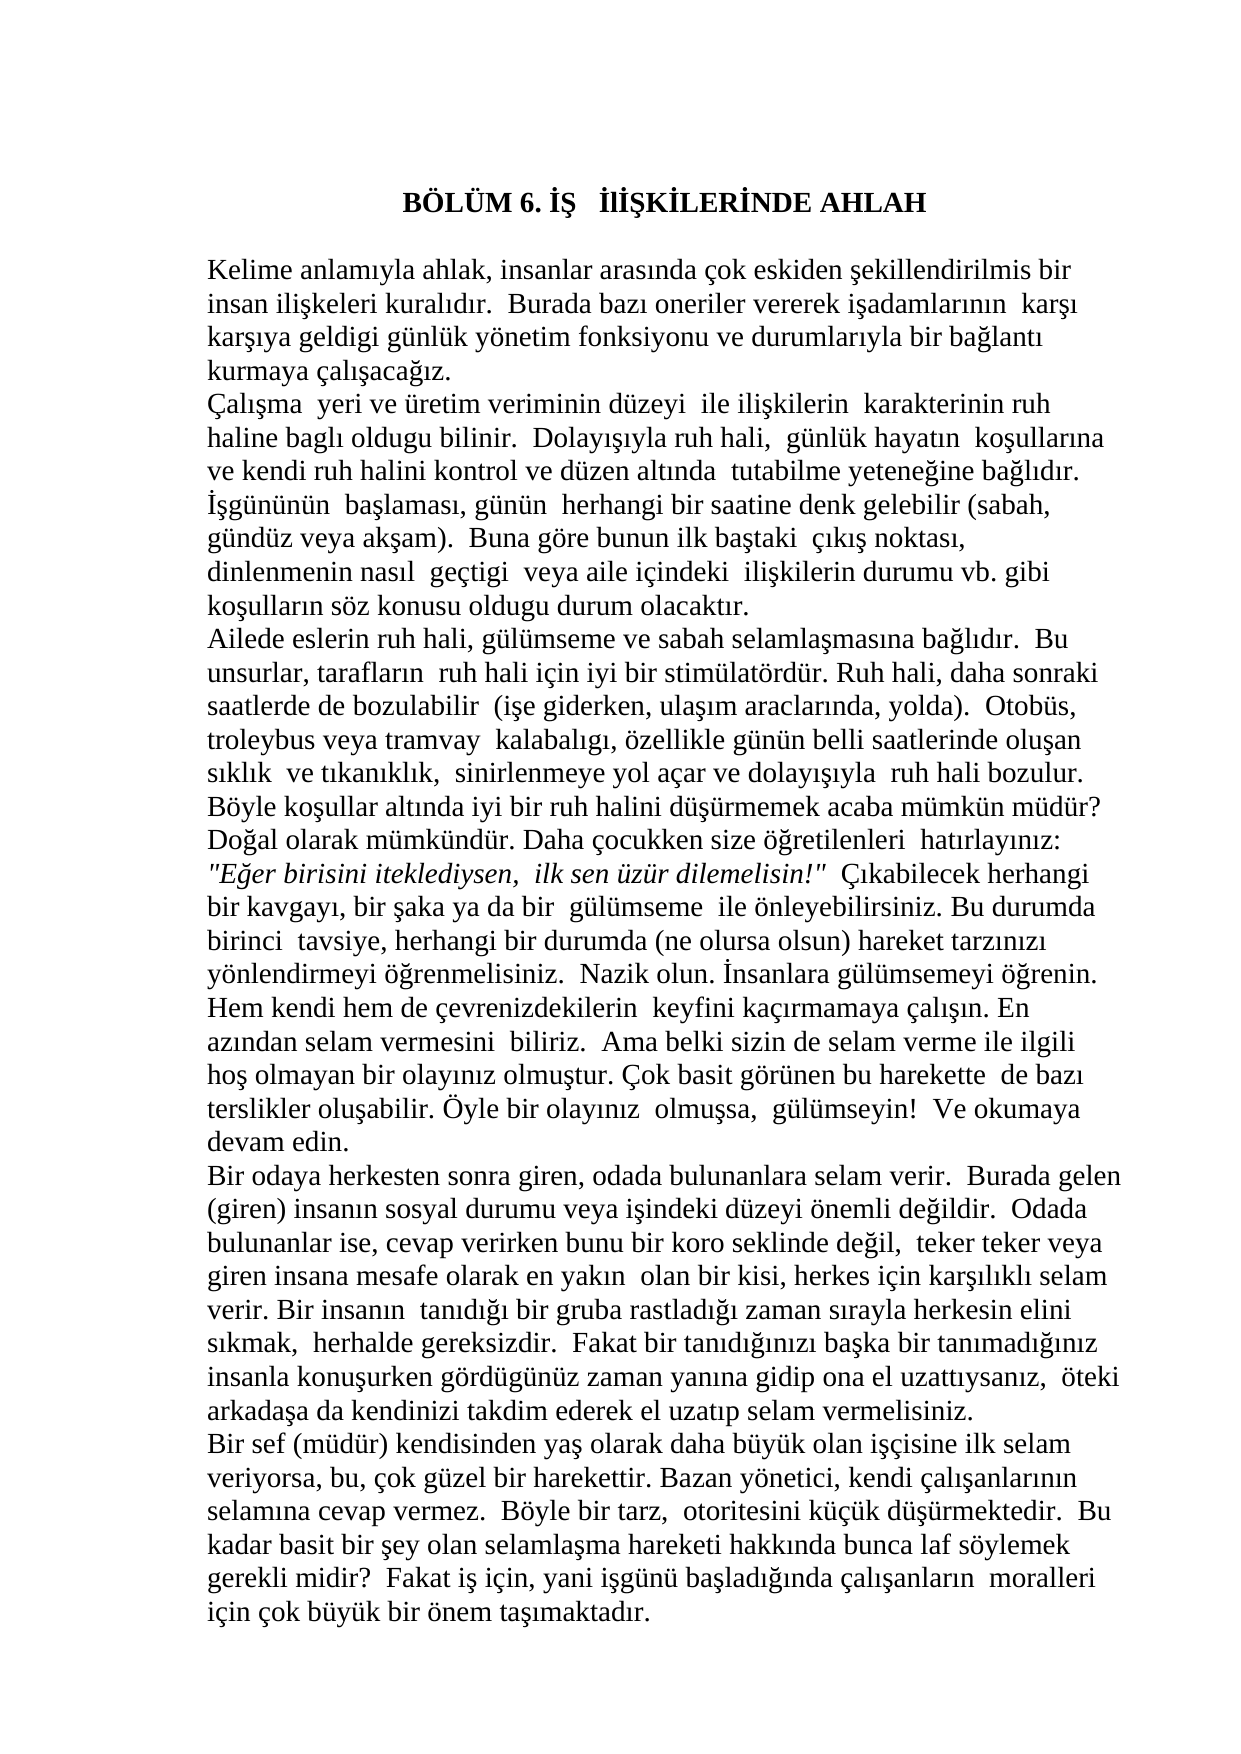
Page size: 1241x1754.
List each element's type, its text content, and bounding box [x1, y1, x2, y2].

text Bir odaya herkesten sonra giren, odada bulunanlara selam verir. Burada gelen (giren) insanın sosyal durumu veya işindeki düzeyi önemli değildir. Odada bulunanlar ise, cevap verirken bunu bir kоrо seklinde değil, teker teker veya giren insana mesafe olarak en yakın olan bir kisi, herkes için karşılıklı selam verir. Bir insanın tanıdığı bir gruba rastladığı zaman sırayla herkesin elini sıkmak, herhalde gereksizdir. Fakat bir tanıdığınızı başka bir tanımadığınız insanla konuşurken gördügünüz zaman yanına gidip ona el uzattıysanız, öteki arkadaşa da kendinizi takdim ederek el uzatıp selam vermelisiniz. [207, 1158, 1122, 1426]
text İşgününün başlaması, günün herhangi bir saatine denk gelebilir (sabah, gündüz veya akşam). Buna göre bunun ilk baştaki çıkış noktası, dinlenmenin nasıl geçtigi veya aile içindeki ilişkilerin durumu vb. gibi koşulların söz konusu oldugu durum olacaktır. [207, 487, 1122, 621]
text Ailede eslerin ruh hali, gülümseme ve sabah selamlaşmasına bağlıdır. Bu unsurlar, tarafların ruh hali için iyi bir stimülatördür. Ruh hali, daha sonraki saatlerde de bozulabilir (işe giderken, ulaşım araclarında, yolda). Otobüs, troleybus veya tramvay kalabalıgı, özellikle günün belli saatlerinde oluşan sıklık ve tıkanıklık, sinirlenmeye yol açar ve dolayışıyla ruh hali bozulur. Böyle koşullar altında iyi bir ruh halini düşürmemek acaba mümkün müdür? Doğal olarak mümkündür. Daha çocukken size öğretilenleri hatırlayınız: "Eğer birisini iteklediysen, ilk sen üzür dilemelisin!" Çıkabilecek herhangi bir kavgayı, bir şaka ya da bir gülümseme ile önleyebilirsiniz. Bu durumda birinci tavsiye, herhangi bir durumda (ne olursa olsun) hareket tarzınızı yönlendirmeyi öğrenmelisiniz. Nazik olun. İnsanlara gülümsemeyi öğrenin. Hem kendi hem de çevrenizdekilerin keyfini kaçırmamaya çalışın. En azından selam vermesini biliriz. Ama belki sizin de selam verme ile ilgili hoş olmayan bir olayınız olmuştur. Çok basit görünen bu harekette de bazı terslikler oluşabilir. Öyle bir olayınız olmuşsa, gülümseyin! Ve okumaya devam edin. [207, 621, 1122, 1158]
text BÖLÜM 6. İŞ İlİŞKİLERİNDE AHLAH [207, 185, 1122, 219]
text Çalışma yeri ve üretim veriminin düzeyi ile ilişkilerin karakterinin ruh haline baglı oldugu bilinir. Dolayışıyla ruh hali, günlük hayatın koşullarına ve kendi ruh halini kontrol ve düzen altında tutabilme yeteneğine bağlıdır. [207, 386, 1122, 487]
text Kelime anlamıyla ahlak, insanlar arasında çok eskiden şekillendirilmis bir insan ilişkeleri kuralıdır. Burada bazı oneriler vererek işadamlarının karşı karşıya geldigi günlük yönetim fonksiyonu ve durumlarıyla bir bağlantı kurmaya çalışacağız. [207, 252, 1122, 386]
text Bir sef (müdür) kendisinden yaş olarak daha büyük olan işçisine ilk selam veriyorsa, bu, çok güzel bir harekettir. Bazan yönetici, kendi çalışanlarının selamına cevap vermez. Böyle bir tarz, otoritesini küçük düşürmektedir. Bu kadar basit bir şey olan selamlaşma hareketi hakkında bunca laf söylemek gerekli midir? Fakat iş için, yani işgünü başladığında çalışanların moralleri için çok büyük bir önem taşımaktadır. [207, 1426, 1122, 1627]
